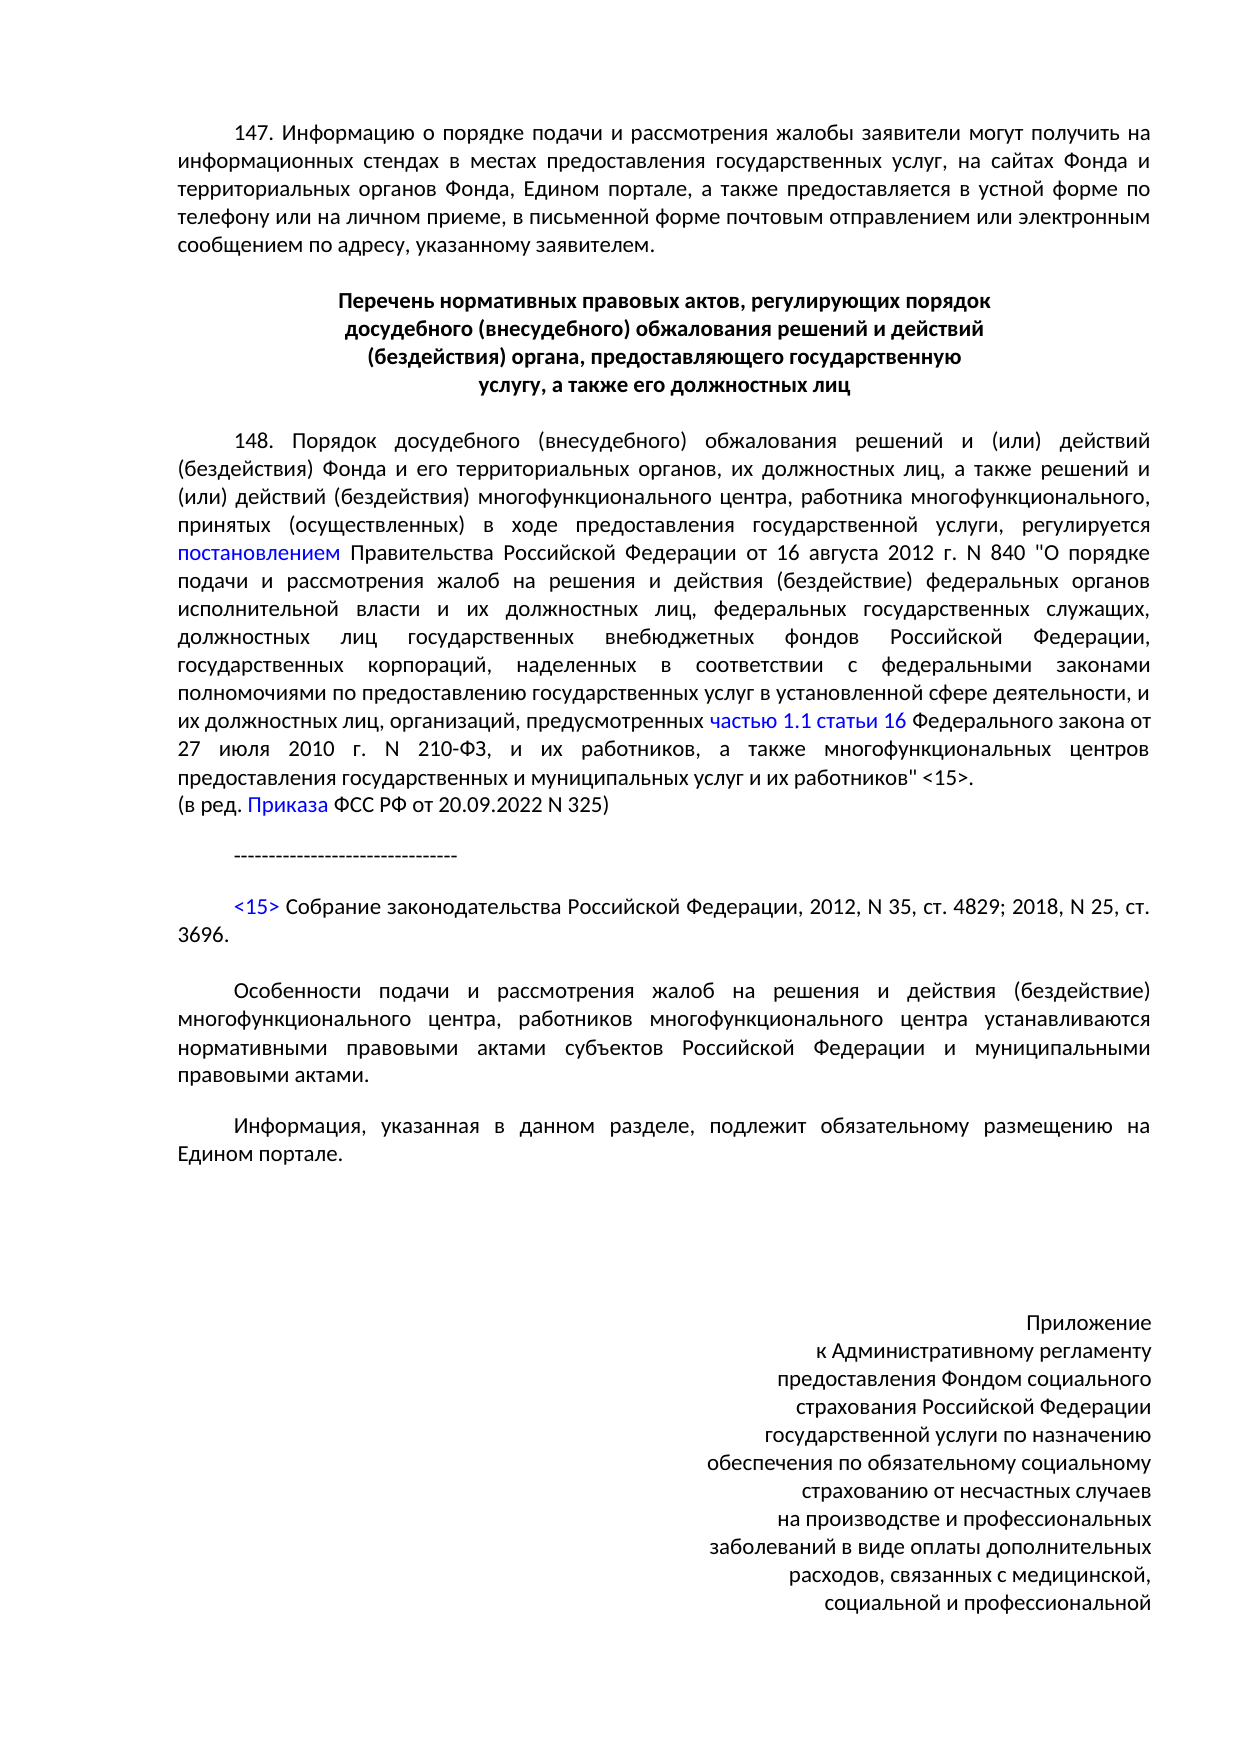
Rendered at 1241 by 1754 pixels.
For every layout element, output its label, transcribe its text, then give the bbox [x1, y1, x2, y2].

text страхованию от несчастных случаев [177, 1476, 1152, 1504]
text социальной и профессиональной [177, 1588, 1152, 1616]
text -------------------------------- [177, 842, 1152, 869]
text Приложение [177, 1308, 1152, 1336]
title досудебного (внесудебного) обжалования решений и действий [177, 314, 1152, 342]
text 148. Порядок досудебного (внесудебного) обжалования решений и (или) действий (бездействия) Фонда и его территориальных органов, их должностных лиц, а также решений и (или) действий (бездействия) многофункционального центра, работника многофункционального, принятых (осуществленных) в ходе предоставления государственной услуги, регулируется постановлением Правительства Российской Федерации от 16 августа 2012 г. N 840 "О порядке подачи и рассмотрения жалоб на решения и действия (бездействие) федеральных органов исполнительной власти и их должностных лиц, федеральных государственных служащих, должностных лиц государственных внебюджетных фондов Российской Федерации, государственных корпораций, наделенных в соответствии с федеральными законами полномочиями по предоставлению государственных услуг в установленной сфере деятельности, и их должностных лиц, организаций, предусмотренных частью 1.1 статьи 16 Федерального закона от 27 июля 2010 г. N 210-ФЗ, и их работников, а также многофункциональных центров предоставления государственных и муниципальных услуг и их работников" <15>. [177, 426, 1152, 791]
text расходов, связанных с медицинской, [177, 1560, 1152, 1588]
title Перечень нормативных правовых актов, регулирующих порядок [177, 286, 1152, 314]
text Особенности подачи и рассмотрения жалоб на решения и действия (бездействие) многофункционального центра, работников многофункционального центра устанавливаются нормативными правовыми актами субъектов Российской Федерации и муниципальными правовыми актами. [177, 977, 1152, 1089]
text (в ред. Приказа ФСС РФ от 20.09.2022 N 325) [177, 791, 1152, 819]
text <15> Собрание законодательства Российской Федерации, 2012, N 35, ст. 4829; 2018, N 25, ст. 3696. [177, 892, 1152, 948]
text предоставления Фондом социального [177, 1364, 1152, 1392]
text страхования Российской Федерации [177, 1392, 1152, 1420]
text 147. Информацию о порядке подачи и рассмотрения жалобы заявители могут получить на информационных стендах в местах предоставления государственных услуг, на сайтах Фонда и территориальных органов Фонда, Едином портале, а также предоставляется в устной форме по телефону или на личном приеме, в письменной форме почтовым отправлением или электронным сообщением по адресу, указанному заявителем. [177, 118, 1152, 258]
text на производстве и профессиональных [177, 1504, 1152, 1532]
title (бездействия) органа, предоставляющего государственную [177, 342, 1152, 370]
text Информация, указанная в данном разделе, подлежит обязательному размещению на Едином портале. [177, 1112, 1152, 1168]
text государственной услуги по назначению [177, 1420, 1152, 1448]
text к Административному регламенту [177, 1336, 1152, 1364]
title услугу, а также его должностных лиц [177, 370, 1152, 398]
text заболеваний в виде оплаты дополнительных [177, 1532, 1152, 1560]
text обеспечения по обязательному социальному [177, 1448, 1152, 1476]
